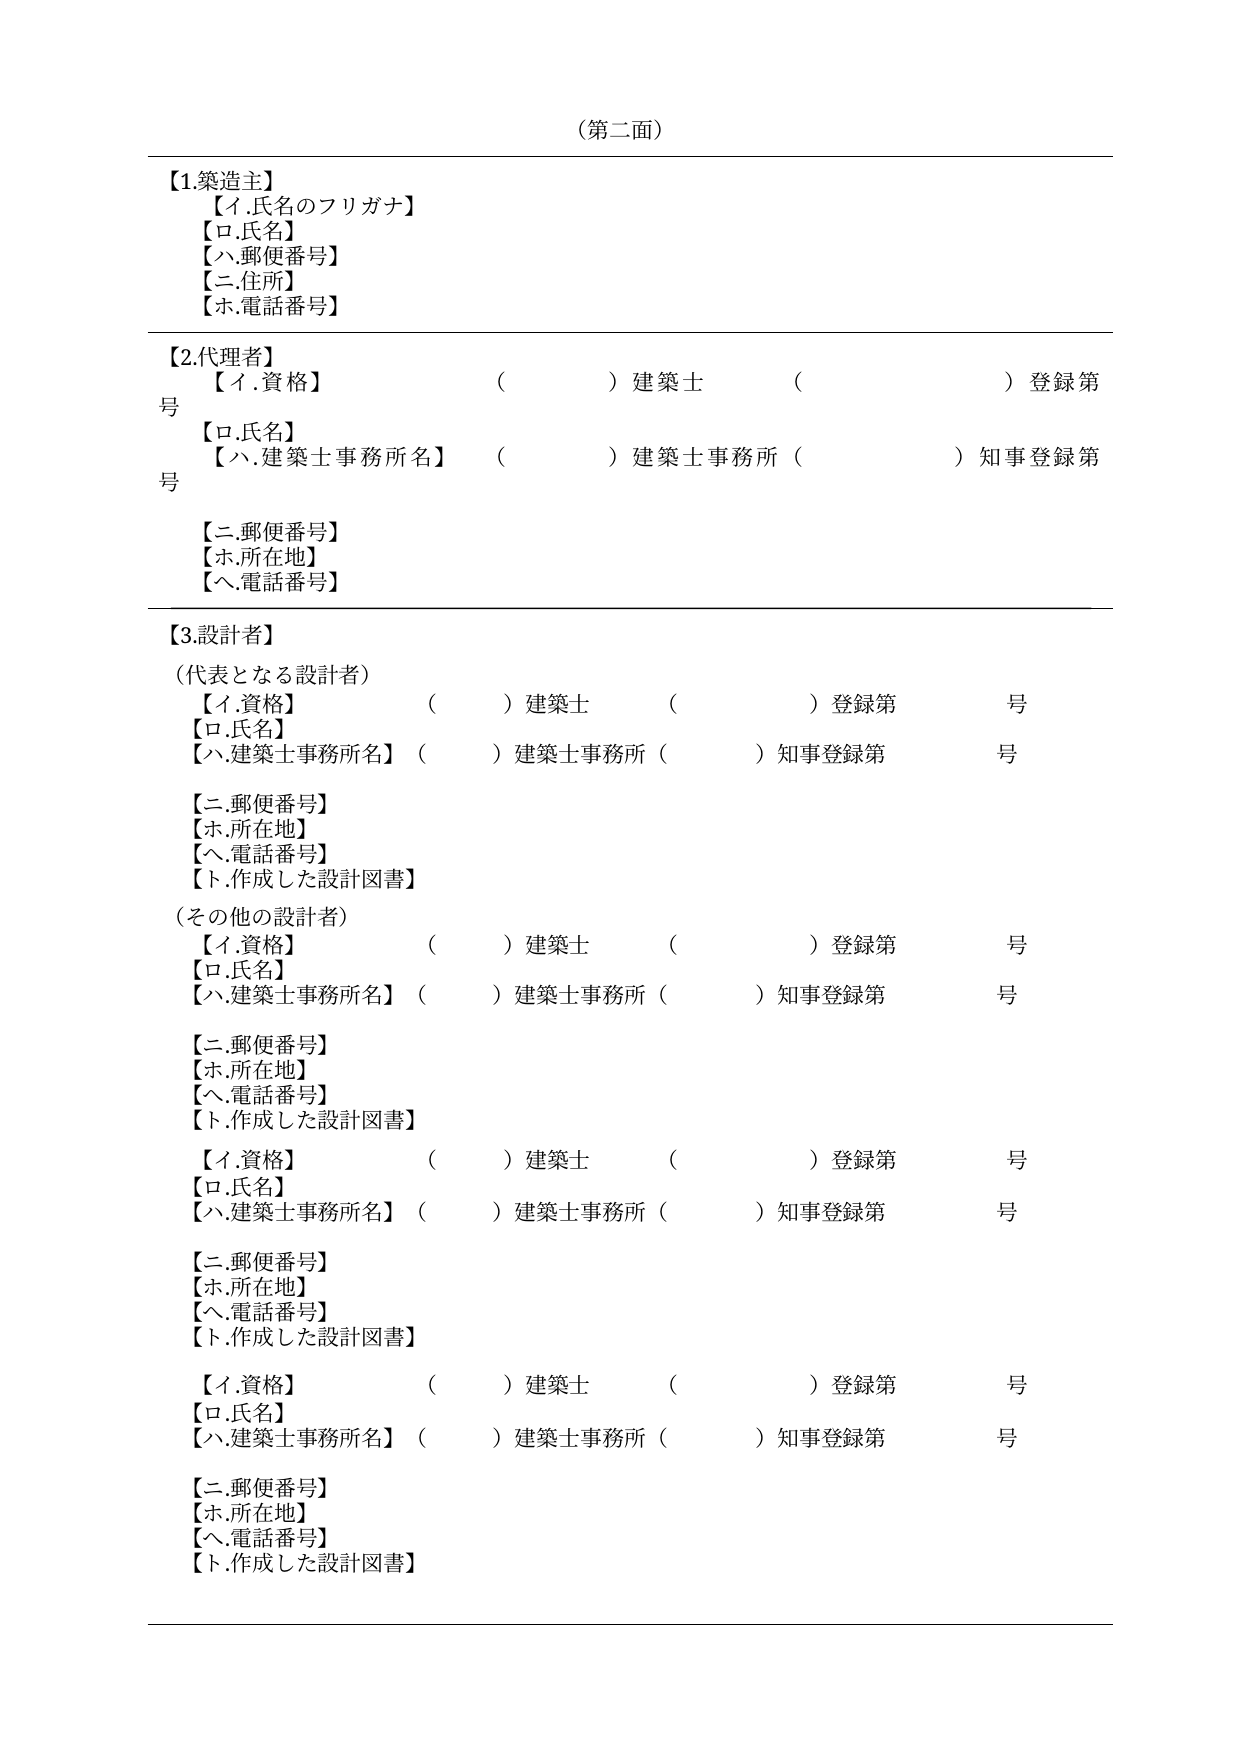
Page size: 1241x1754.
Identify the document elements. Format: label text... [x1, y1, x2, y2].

text （第二面） [148, 118, 1092, 143]
table_cell 【3.設計者】 （代表となる設計者） 【イ.資格】 （ ）建築士 （ ）登録第 号 【ロ.氏名】 【ハ.建築士事務所名】（ ）建築士事務所（ ）知事登録第 号 【ニ.郵便番号】 【ホ.所在地】 【へ.電話番号】 【ト.作成した設計図書】 （その他の設計者） 【イ.資格】 （ ）建築士 （ ）登録第 号 【ロ.氏名】 【ハ.建築士事務所名】（ ）建築士事務所（ ）知事登録第 号 【ニ.郵便番号】 【ホ.所在地】 【へ.電話番号】 【ト.作成した設計図書】 【イ.資格】 （ ）建築士 （ ）登録第 号 【ロ.氏名】 【ハ.建築士事務所名】（ ）建築士事務所（ ）知事登録第 号 【ニ.郵便番号】 【ホ.所在地】 【へ.電話番号】 【ト.作成した設計図書】 【イ.資格】 （ ）建築士 （ ）登録第 号 【ロ.氏名】 【ハ.建築士事務所名】（ ）建築士事務所（ ）知事登録第 号 【ニ.郵便番号】 【ホ.所在地】 【へ.電話番号】 【ト.作成した設計図書】 [148, 609, 1113, 1624]
table_header 【1.築造主】 【イ.氏名のフリガナ】 【ロ.氏名】 【ハ.郵便番号】 【ニ.住所】 【ホ.電話番号】 [148, 157, 1113, 332]
table_cell 【2.代理者】 【イ.資格】 （ ）建築士 （ ）登録第 号 【ロ.氏名】 【ハ.建築士事務所名】 （ ）建築士事務所（ ）知事登録第 号 【ニ.郵便番号】 【ホ.所在地】 【へ.電話番号】 [148, 333, 1113, 608]
